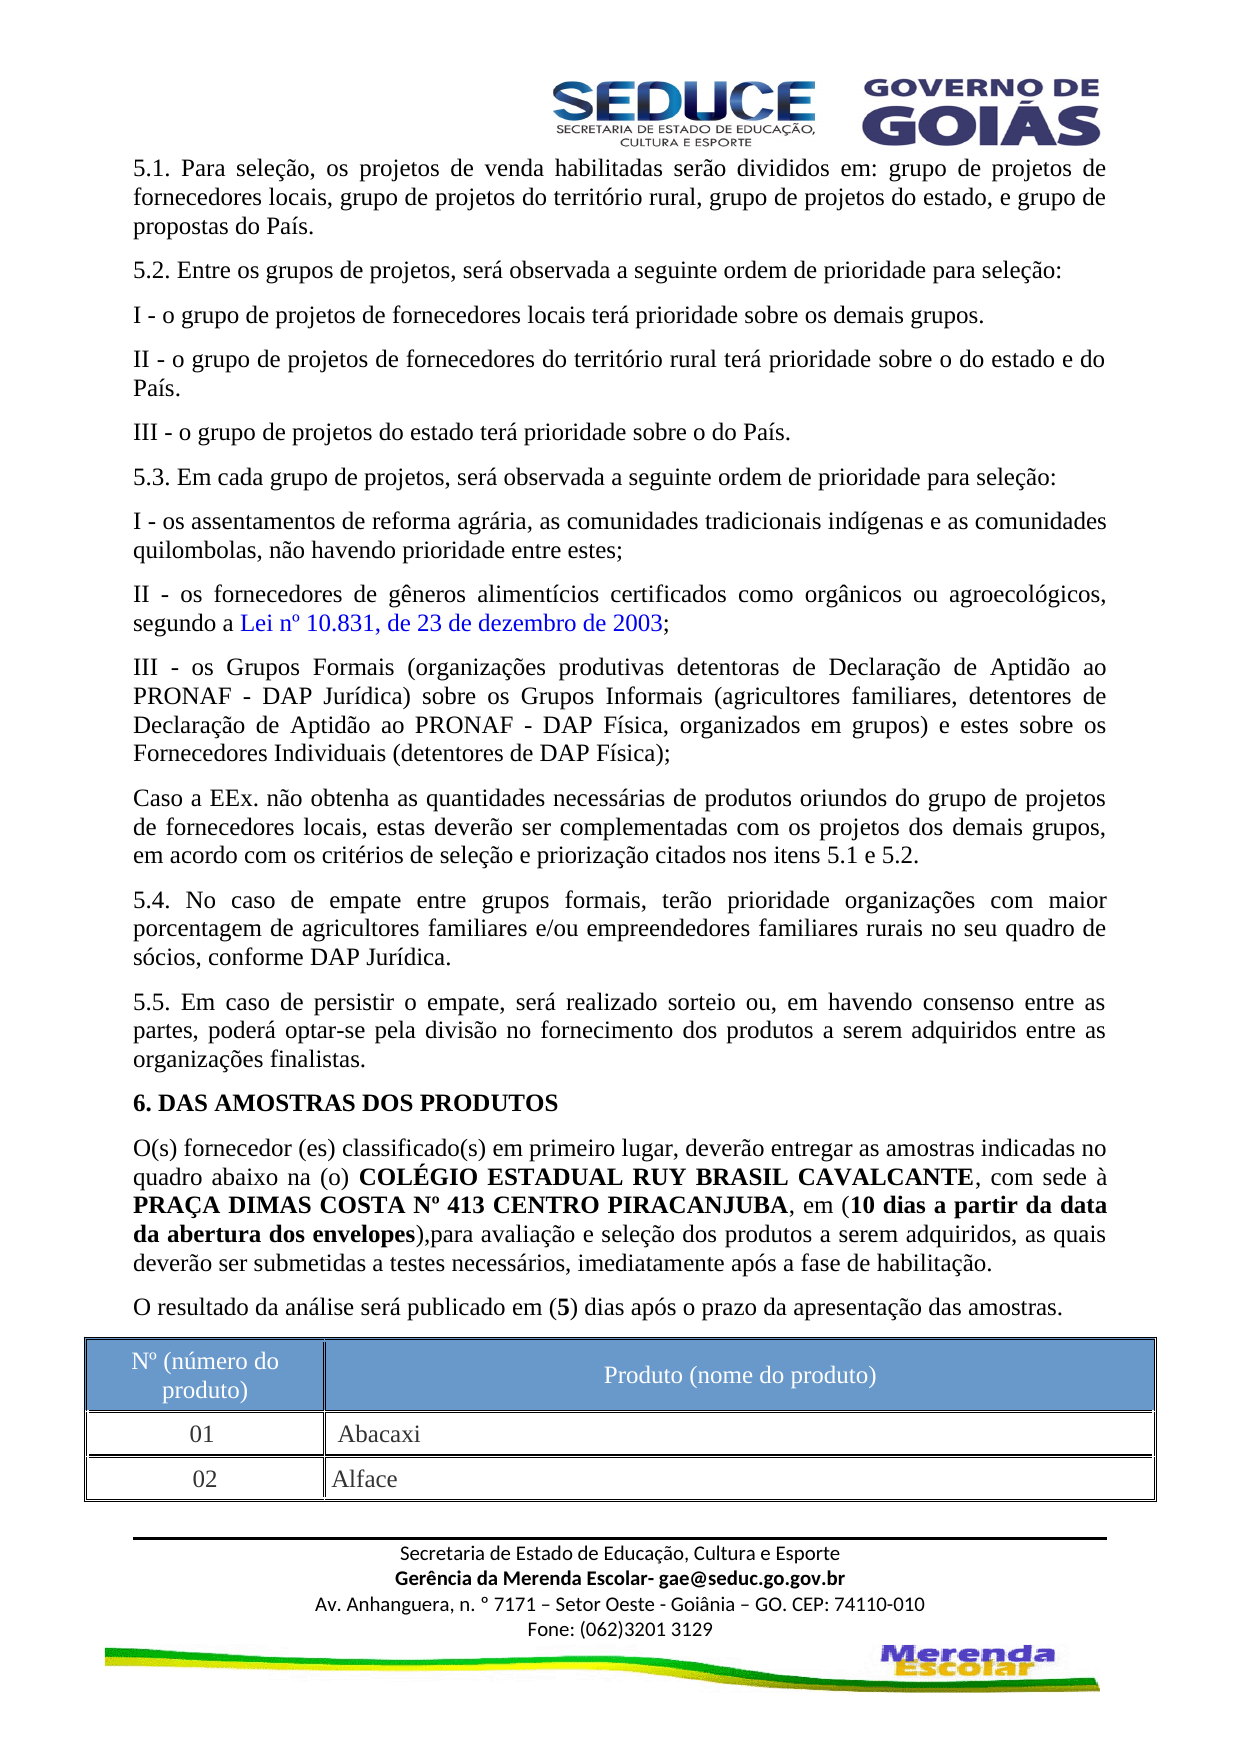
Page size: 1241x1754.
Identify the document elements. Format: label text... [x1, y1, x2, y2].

text III - o grupo de projetos do estado terá prioridade sobre o do País. [133, 417, 1107, 446]
table_cell Abacaxi [325, 1410, 1155, 1454]
table_header Produto (nome do produto) [325, 1340, 1154, 1410]
table_cell 01 [85, 1410, 325, 1454]
text O resultado da análise será publicado em (5) dias após o prazo da apresentação das amostras. [133, 1292, 1107, 1321]
table_cell 02 [87, 1454, 325, 1499]
text 5.3. Em cada grupo de projetos, será observada a seguinte ordem de prioridade para seleção: [133, 462, 1107, 490]
text I - os assentamentos de reforma agrária, as comunidades tradicionais indígenas e as comunidades quilombolas, não havendo prioridade entre estes; [133, 506, 1107, 563]
text Caso a EEx. não obtenha as quantidades necessárias de produtos oriundos do grupo de projetos de fornecedores locais, estas deverão ser complementadas com os projetos dos demais grupos, em acordo com os critérios de seleção e priorização citados nos itens 5.1 e 5.2. [133, 783, 1107, 869]
table_cell Alface [325, 1454, 1154, 1499]
text I - o grupo de projetos de fornecedores locais terá prioridade sobre os demais grupos. [133, 300, 1107, 328]
table_header Nº (número do produto) [87, 1340, 325, 1410]
text O(s) fornecedor (es) classificado(s) em primeiro lugar, deverão entregar as amostras indicadas no quadro abaixo na (o) COLÉGIO ESTADUAL RUY BRASIL CAVALCANTE, com sede à PRAÇA DIMAS COSTA Nº 413 CENTRO PIRACANJUBA, em (10 dias a partir da data da abertura dos envelopes),para avaliação e seleção dos produtos a serem adquiridos, as quais deverão ser submetidas a testes necessários, imediatamente após a fase de habilitação. [133, 1133, 1107, 1277]
text 5.1. Para seleção, os projetos de venda habilitadas serão divididos em: grupo de projetos de fornecedores locais, grupo de projetos do território rural, grupo de projetos do estado, e grupo de propostas do País. [133, 153, 1107, 240]
text 5.5. Em caso de persistir o empate, será realizado sorteio ou, em havendo consenso entre as partes, poderá optar-se pela divisão no fornecimento dos produtos a serem adquiridos entre as organizações finalistas. [133, 987, 1107, 1073]
text 5.2. Entre os grupos de projetos, será observada a seguinte ordem de prioridade para seleção: [133, 255, 1107, 284]
text II - o grupo de projetos de fornecedores do território rural terá prioridade sobre o do estado e do País. [133, 344, 1107, 402]
text II - os fornecedores de gêneros alimentícios certificados como orgânicos ou agroecológicos, segundo a Lei nº 10.831, de 23 de dezembro de 2003; [133, 579, 1107, 637]
text 5.4. No caso de empate entre grupos formais, terão prioridade organizações com maior porcentagem de agricultores familiares e/ou empreendedores familiares rurais no seu quadro de sócios, conforme DAP Jurídica. [133, 885, 1107, 971]
text 6. DAS AMOSTRAS DOS PRODUTOS [133, 1088, 1107, 1117]
picture [552, 73, 1108, 154]
text III - os Grupos Formais (organizações produtivas detentoras de Declaração de Aptidão ao PRONAF - DAP Jurídica) sobre os Grupos Informais (agricultores familiares, detentores de Declaração de Aptidão ao PRONAF - DAP Física, organizados em grupos) e estes sobre os Fornecedores Individuais (detentores de DAP Física); [133, 652, 1107, 767]
